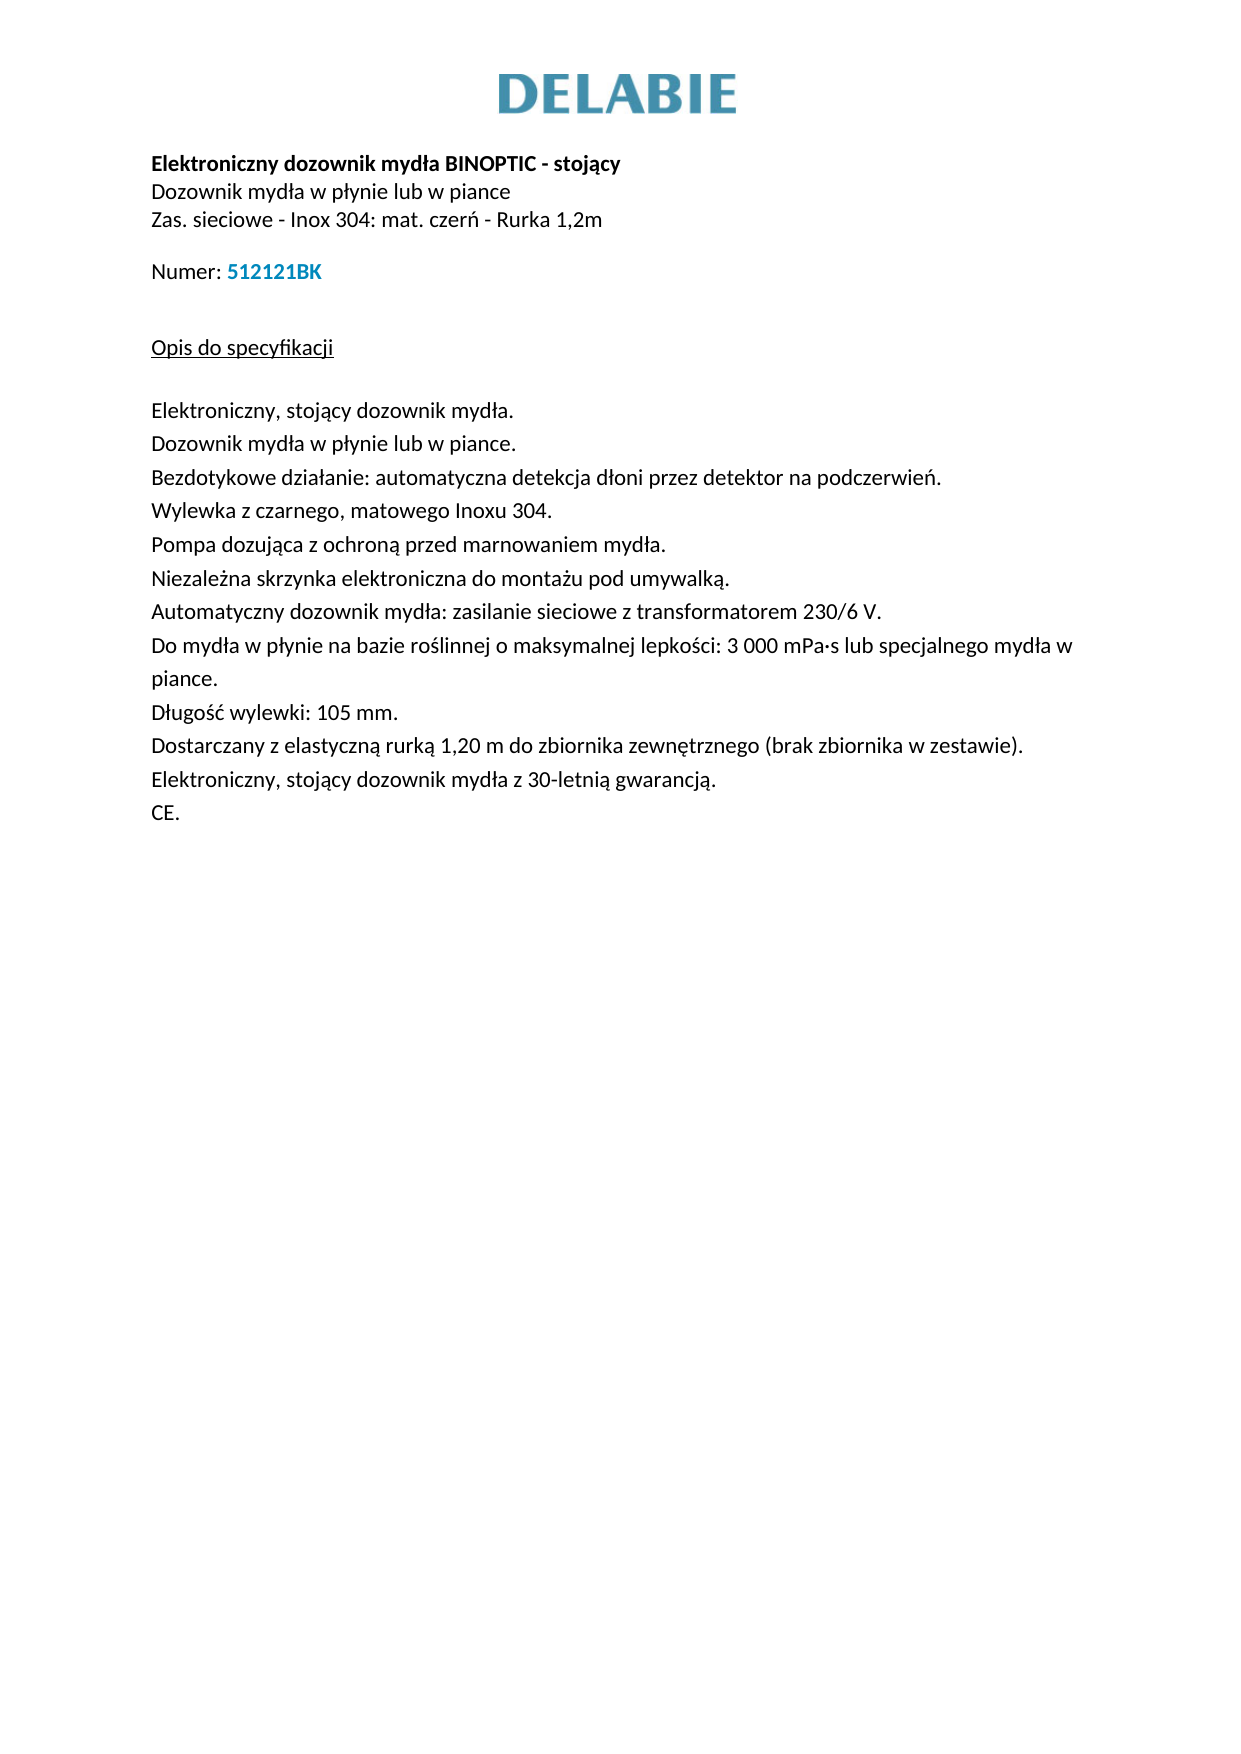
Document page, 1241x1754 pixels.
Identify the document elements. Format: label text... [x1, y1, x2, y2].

text Elektroniczny dozownik mydła BINOPTIC - stojący [151, 149, 1084, 177]
text Bezdotykowe działanie: automatyczna detekcja dłoni przez detektor na podczerwień. [151, 463, 1084, 491]
text Elektroniczny, stojący dozownik mydła z 30-letnią gwarancją. [151, 765, 1084, 793]
text Pompa dozująca z ochroną przed marnowaniem mydła. [151, 530, 1084, 558]
picture [497, 74, 738, 114]
text Dostarczany z elastyczną rurką 1,20 m do zbiornika zewnętrznego (brak zbiornika w zestawie). [151, 731, 1084, 759]
text CE. [151, 798, 1084, 827]
text Elektroniczny, stojący dozownik mydła. [151, 396, 1084, 424]
text Zas. sieciowe - Inox 304: mat. czerń - Rurka 1,2m [151, 205, 1084, 233]
text Opis do specyfikacji [151, 333, 1084, 361]
text Dozownik mydła w płynie lub w piance [151, 177, 1084, 205]
text Wylewka z czarnego, matowego Inoxu 304. [151, 497, 1084, 525]
text Automatyczny dozownik mydła: zasilanie sieciowe z transformatorem 230/6 V. [151, 597, 1084, 625]
text Niezależna skrzynka elektroniczna do montażu pod umywalką. [151, 564, 1084, 592]
text Do mydła w płynie na bazie roślinnej o maksymalnej lepkości: 3 000 mPa·s lub specjalnego mydła w piance. [151, 631, 1084, 692]
text Dozownik mydła w płynie lub w piance. [151, 429, 1084, 458]
text Długość wylewki: 105 mm. [151, 698, 1084, 726]
text Numer: 512121BK [151, 257, 1084, 285]
